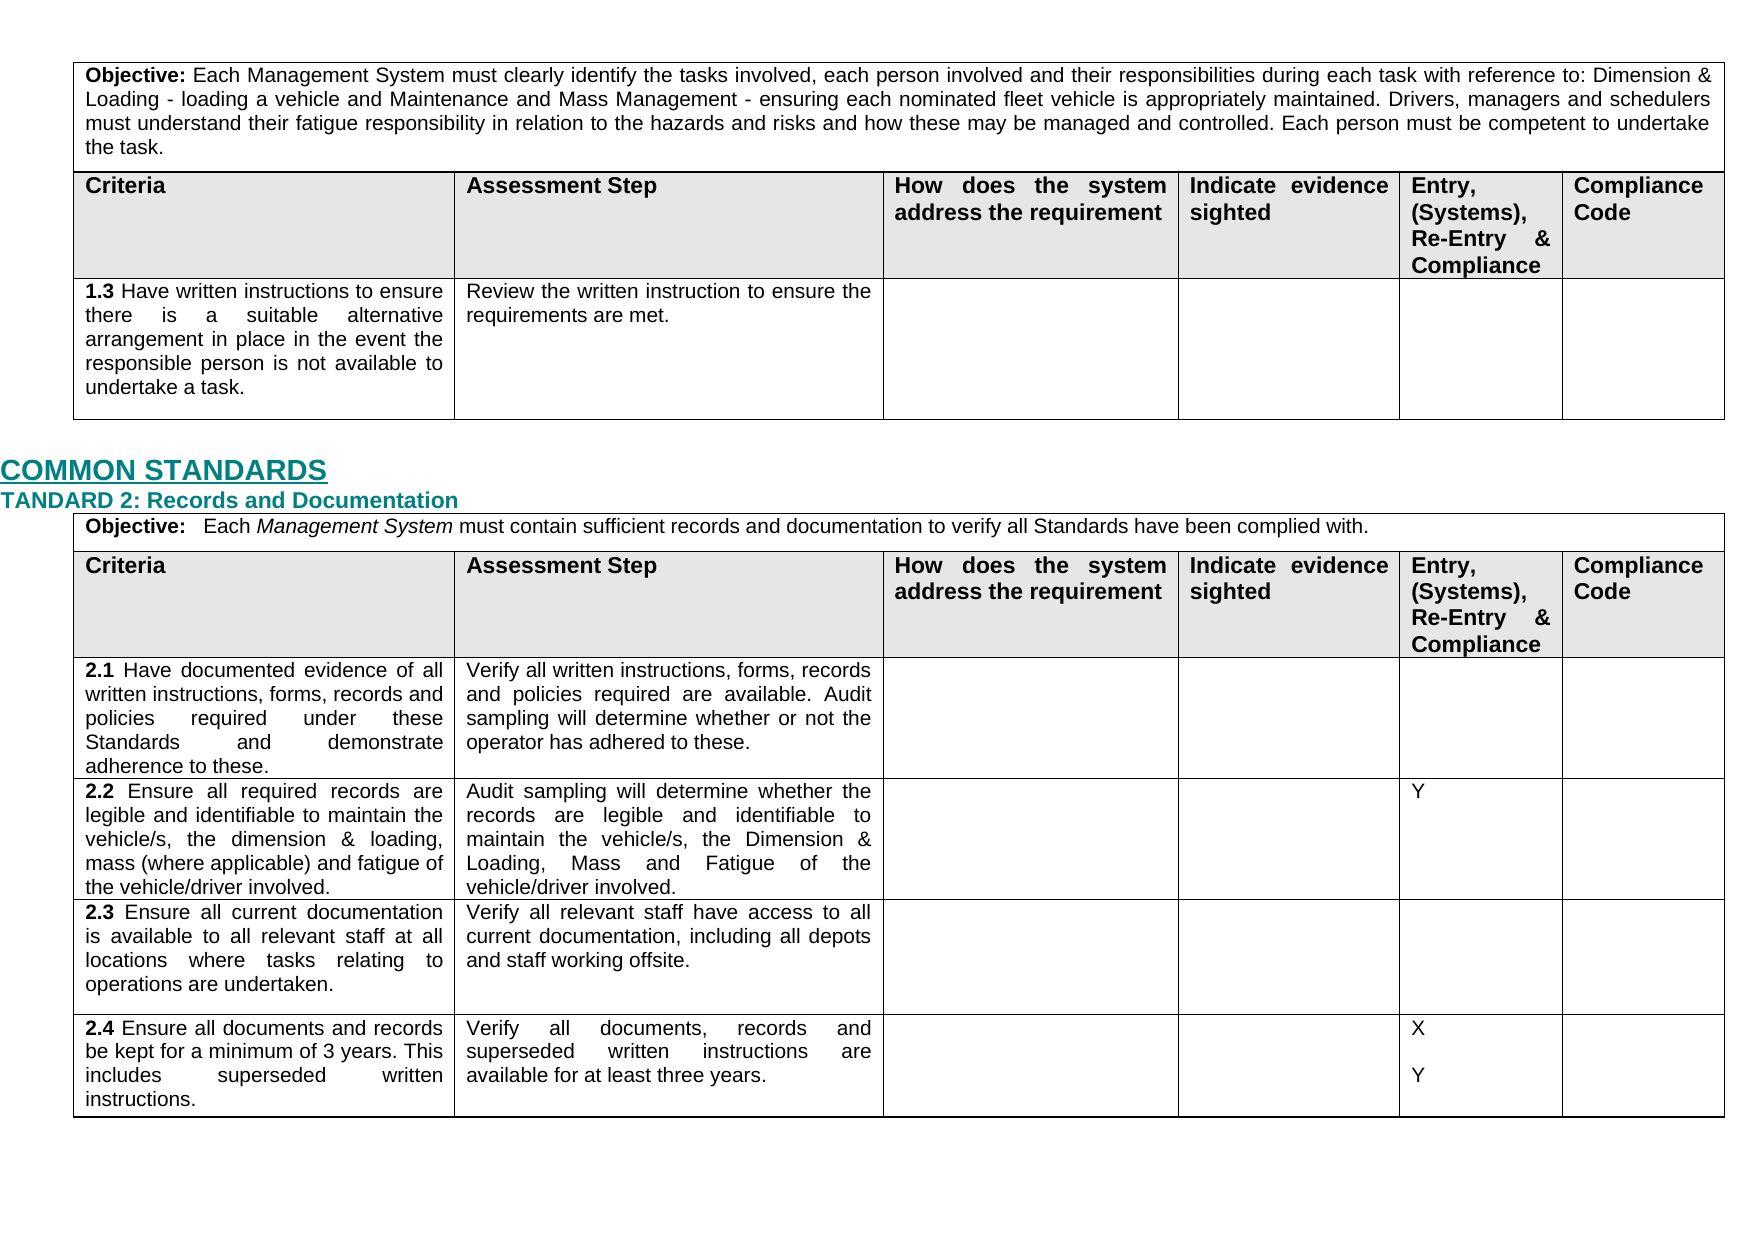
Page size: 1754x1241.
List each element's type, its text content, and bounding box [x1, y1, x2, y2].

table_cell Verify all written instructions, forms, records and policies required are available. Audit sampling will determine whether or not the operator has adhered to these. [455, 658, 883, 778]
table_cell Verify all relevant staff have access to all current documentation, including all depots and staff working offsite. [455, 900, 883, 1014]
table_cell How does the system address the requirement [884, 552, 1178, 657]
table_cell Audit sampling will determine whether the records are legible and identifiable to maintain the vehicle/s, the Dimension & Loading, Mass and Fatigue of the vehicle/driver involved. [455, 779, 883, 899]
table_cell Verify all documents, records and superseded written instructions are available for at least three years. [455, 1015, 883, 1116]
table_cell Assessment Step [455, 173, 883, 278]
table_cell [1563, 900, 1724, 1014]
table_cell Indicate evidence sighted [1179, 552, 1399, 657]
table_cell Criteria [74, 552, 454, 657]
table_cell 2.3 Ensure all current documentation is available to all relevant staff at all locations where tasks relating to operations are undertaken. [74, 900, 454, 1014]
table_cell [884, 779, 1178, 899]
text S STANDARD 2: Records and Documentation [0, 487, 1713, 513]
table_cell Criteria [74, 173, 454, 278]
table_cell Compliance Code [1563, 552, 1724, 657]
table_cell [1563, 1015, 1724, 1116]
table_cell Assessment Step [455, 552, 883, 657]
table_cell X Y [1400, 1015, 1562, 1116]
table_cell 2.1 Have documented evidence of all written instructions, forms, records and policies required under these Standards and demonstrate adherence to these. [74, 658, 454, 778]
table_cell [1400, 900, 1562, 1014]
table_cell Y [1400, 779, 1562, 899]
table_cell Indicate evidence sighted [1179, 173, 1399, 278]
table_cell 2.2 Ensure all required records are legible and identifiable to maintain the vehicle/s, the dimension & loading, mass (where applicable) and fatigue of the vehicle/driver involved. [74, 779, 454, 899]
table_cell [884, 900, 1178, 1014]
table_cell [1179, 900, 1399, 1014]
table_cell How does the system address the requirement [884, 173, 1178, 278]
table_cell 1.3 Have written instructions to ensure there is a suitable alternative arrangement in place in the event the responsible person is not available to undertake a task. [74, 279, 454, 418]
table_cell Entry, (Systems), Re-Entry & Compliance [1400, 552, 1562, 657]
table_cell 2.4 Ensure all documents and records be kept for a minimum of 3 years. This includes superseded written instructions. [74, 1015, 454, 1116]
table_cell [1563, 279, 1724, 418]
table_cell [1400, 658, 1562, 778]
table_cell [1179, 658, 1399, 778]
table_header Objective: Each Management System must contain sufficient records and documentation to verify all Standards have been complied with. [74, 514, 1724, 551]
table_header Objective: Each Management System must clearly identify the tasks involved, each person involved and their responsibilities during each task with reference to: Dimension & Loading - loading a vehicle and Maintenance and Mass Management - ensuring each nominated fleet vehicle is appropriately maintained. Drivers, managers and schedulers must understand their fatigue responsibility in relation to the hazards and risks and how these may be managed and controlled. Each person must be competent to undertake the task. [74, 63, 1724, 171]
table_cell [1179, 779, 1399, 899]
table_cell Review the written instruction to ensure the requirements are met. [455, 279, 883, 418]
table_cell [1179, 279, 1399, 418]
table_cell [884, 658, 1178, 778]
table_cell [884, 1015, 1178, 1116]
text COMMON STANDARDS [0, 453, 1713, 487]
table_cell [884, 279, 1178, 418]
table_cell Compliance Code [1563, 173, 1724, 278]
table_cell [1563, 658, 1724, 778]
table_cell [1400, 279, 1562, 418]
table_cell [1179, 1015, 1399, 1116]
table_cell [1563, 779, 1724, 899]
table_cell Entry, (Systems), Re-Entry & Compliance [1400, 173, 1562, 278]
